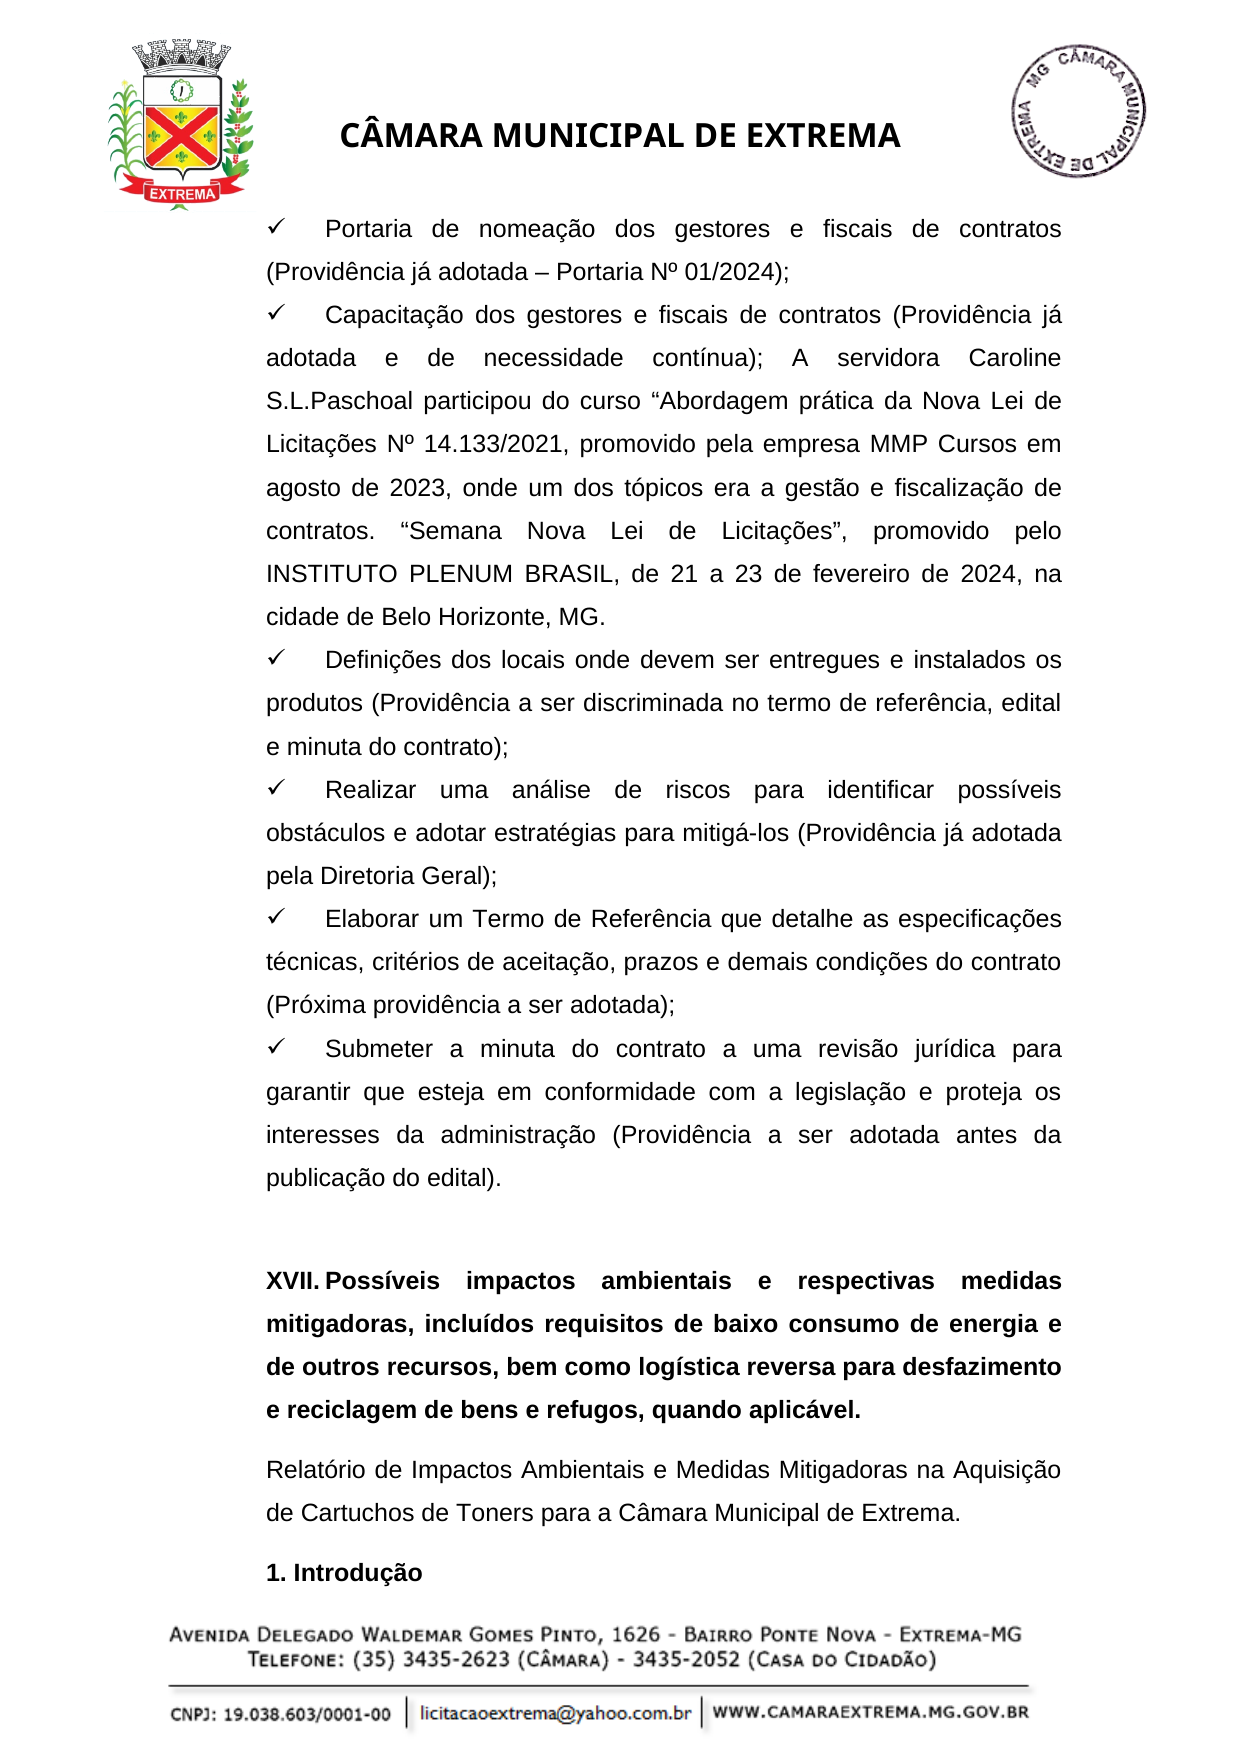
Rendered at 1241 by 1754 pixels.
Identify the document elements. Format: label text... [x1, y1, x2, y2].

text XVII. Possíveis impactos ambientais e respectivas medidas mitigadoras, incluídos requisitos de baixo consumo de energia e de outros recursos, bem como logística reversa para desfazimento e reciclagem de bens e refugos, quando aplicável. [266, 1266, 1063, 1424]
picture [103, 33, 257, 216]
text Relatório de Impactos Ambientais e Medidas Mitigadoras na Aquisição de Cartuchos de Toners para a Câmara Municipal de Extrema. [266, 1455, 1063, 1527]
list Definições dos locais onde devem ser entregues e instalados os produtos (Providência a ser discriminada no termo de referência, edital e minuta do contrato); [266, 645, 1063, 760]
text 1. Introdução [266, 1558, 1063, 1587]
picture [0, 1598, 1240, 1754]
list Elaborar um Termo de Referência que detalhe as especificações técnicas, critérios de aceitação, prazos e demais condições do contrato (Próxima providência a ser adotada); [266, 904, 1063, 1019]
list Portaria de nomeação dos gestores e fiscais de contratos (Providência já adotada – Portaria Nº 01/2024); [266, 214, 1063, 286]
list Realizar uma análise de riscos para identificar possíveis obstáculos e adotar estratégias para mitigá-los (Providência já adotada pela Diretoria Geral); [266, 774, 1063, 890]
list Capacitação dos gestores e fiscais de contratos (Providência já adotada e de necessidade contínua); A servidora Caroline S.L.Paschoal participou do curso “Abordagem prática da Nova Lei de Licitações Nº 14.133/2021, promovido pela empresa MMP Cursos em agosto de 2023, onde um dos tópicos era a gestão e fiscalização de contratos. “Semana Nova Lei de Licitações”, promovido pelo INSTITUTO PLENUM BRASIL, de 21 a 23 de fevereiro de 2024, na cidade de Belo Horizonte, MG. [266, 300, 1063, 631]
list Submeter a minuta do contrato a uma revisão jurídica para garantir que esteja em conformidade com a legislação e proteja os interesses da administração (Providência a ser adotada antes da publicação do edital). [266, 1033, 1063, 1192]
picture [1005, 34, 1154, 193]
